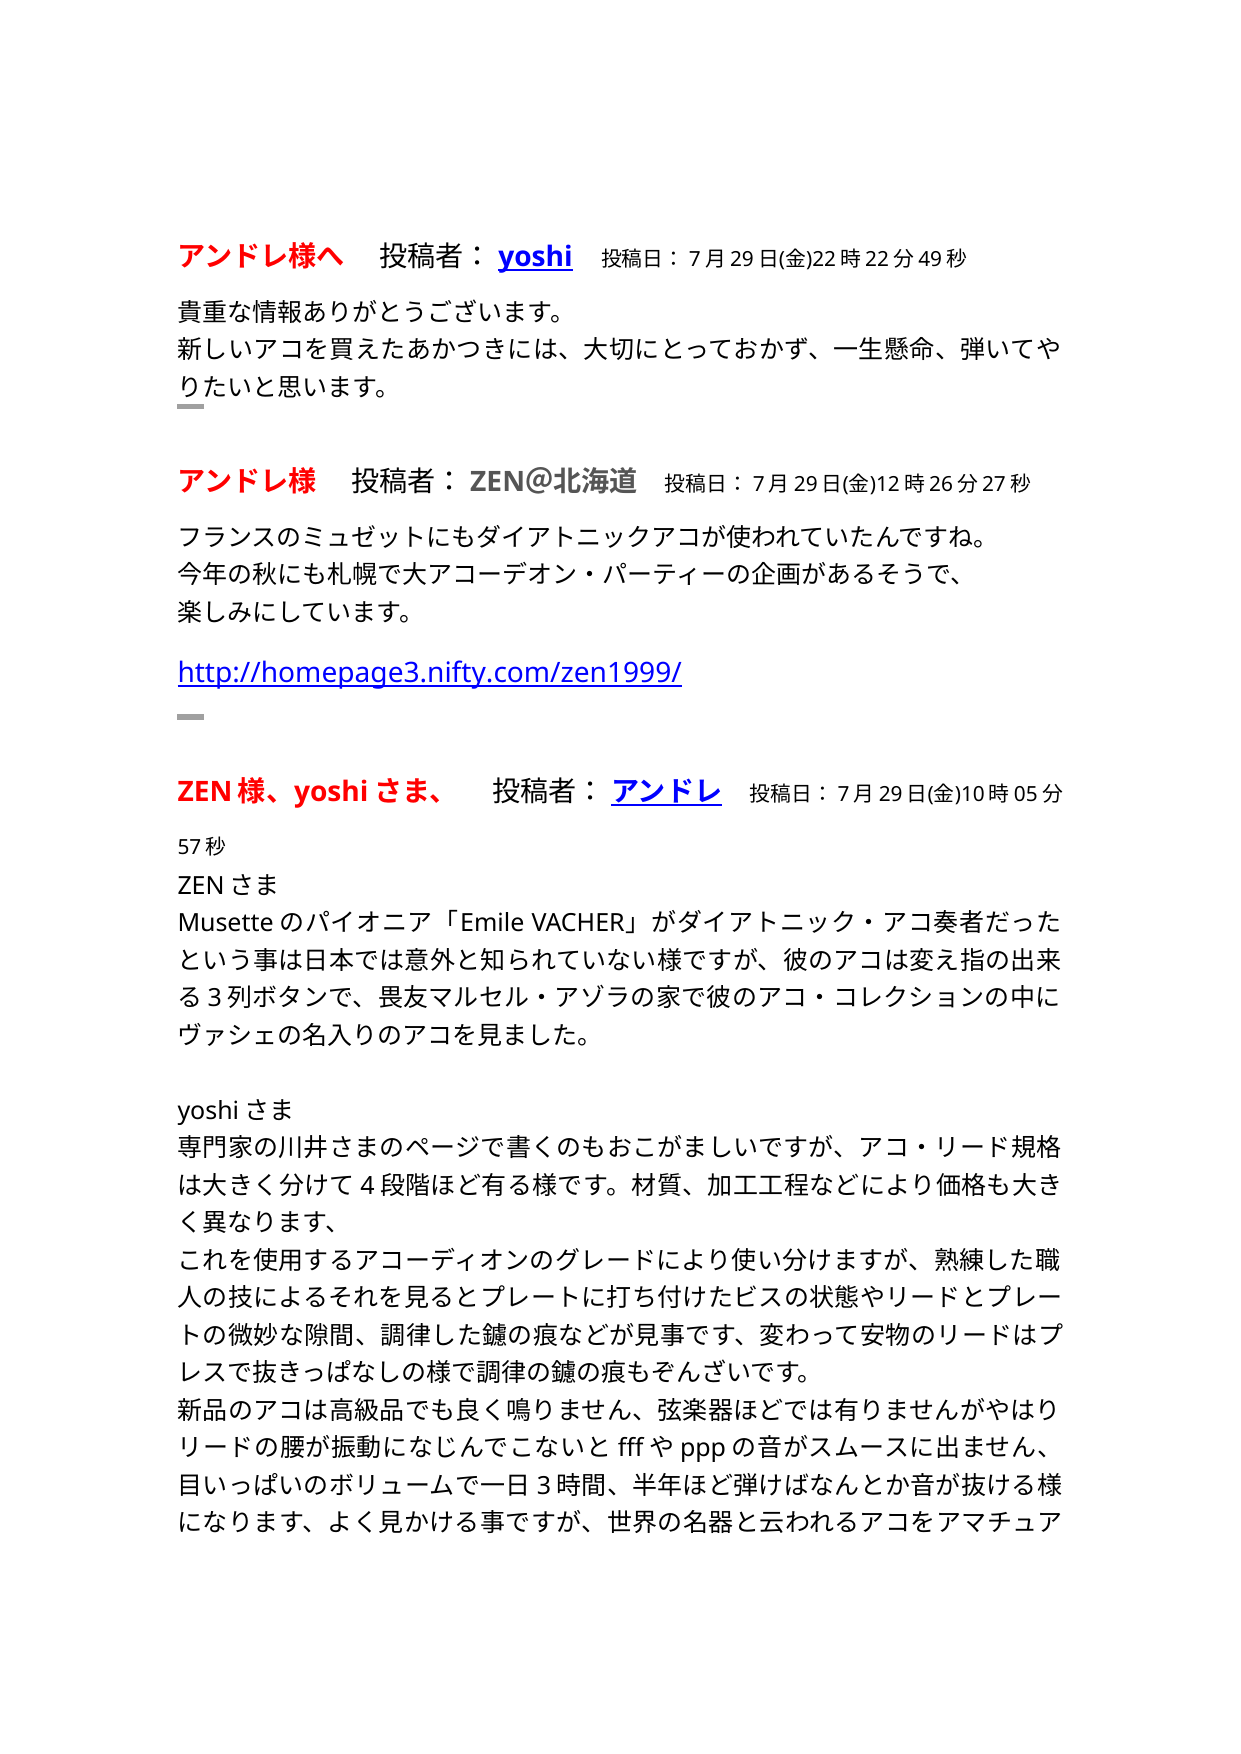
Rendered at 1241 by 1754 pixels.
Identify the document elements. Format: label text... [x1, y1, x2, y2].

text フランスのミュゼットにもダイアトニックアコが使われていたんですね。 今年の秋にも札幌で大アコーデオン・パーティーの企画があるそうで、 楽しみにしています。 [177, 517, 1063, 629]
text 貴重な情報ありがとうございます。 新しいアコを買えたあかつきには、大切にとっておかず、一生懸命、弾いてやりたいと思います。 [177, 292, 1063, 404]
text アンドレ様へ 投稿者： yoshi 投稿日： 7月29日(金)22時22分49秒 [177, 217, 1063, 292]
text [177, 864, 1063, 1539]
text アンドレ様 投稿者： ZEN＠北海道 投稿日： 7月29日(金)12時26分27秒 [177, 442, 1063, 517]
text ZEN様、yoshiさま、 投稿者： アンドレ 投稿日： 7月29日(金)10時05分57秒 [177, 752, 1063, 864]
text http://homepage3.nifty.com/zen1999/ [177, 634, 1063, 709]
